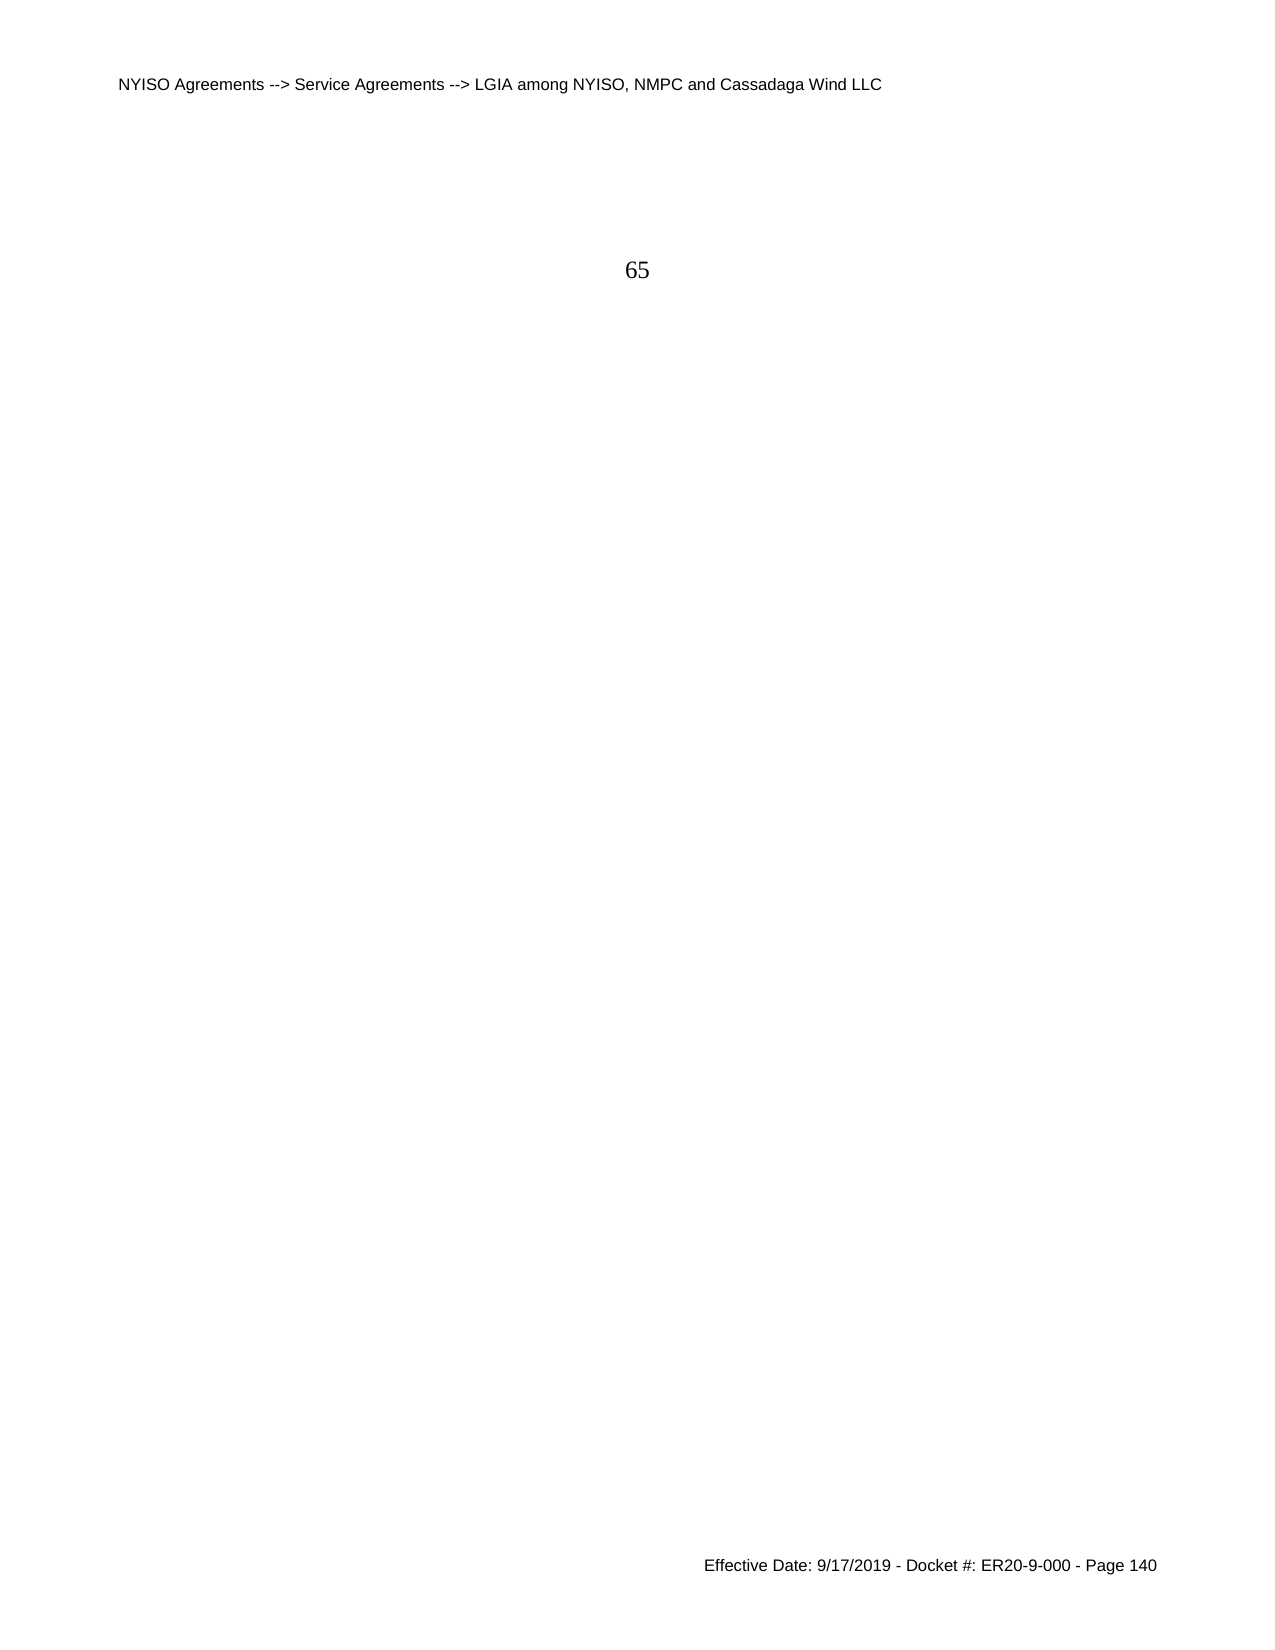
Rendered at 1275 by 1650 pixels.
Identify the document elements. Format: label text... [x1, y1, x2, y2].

text 65 [625, 255, 1275, 284]
